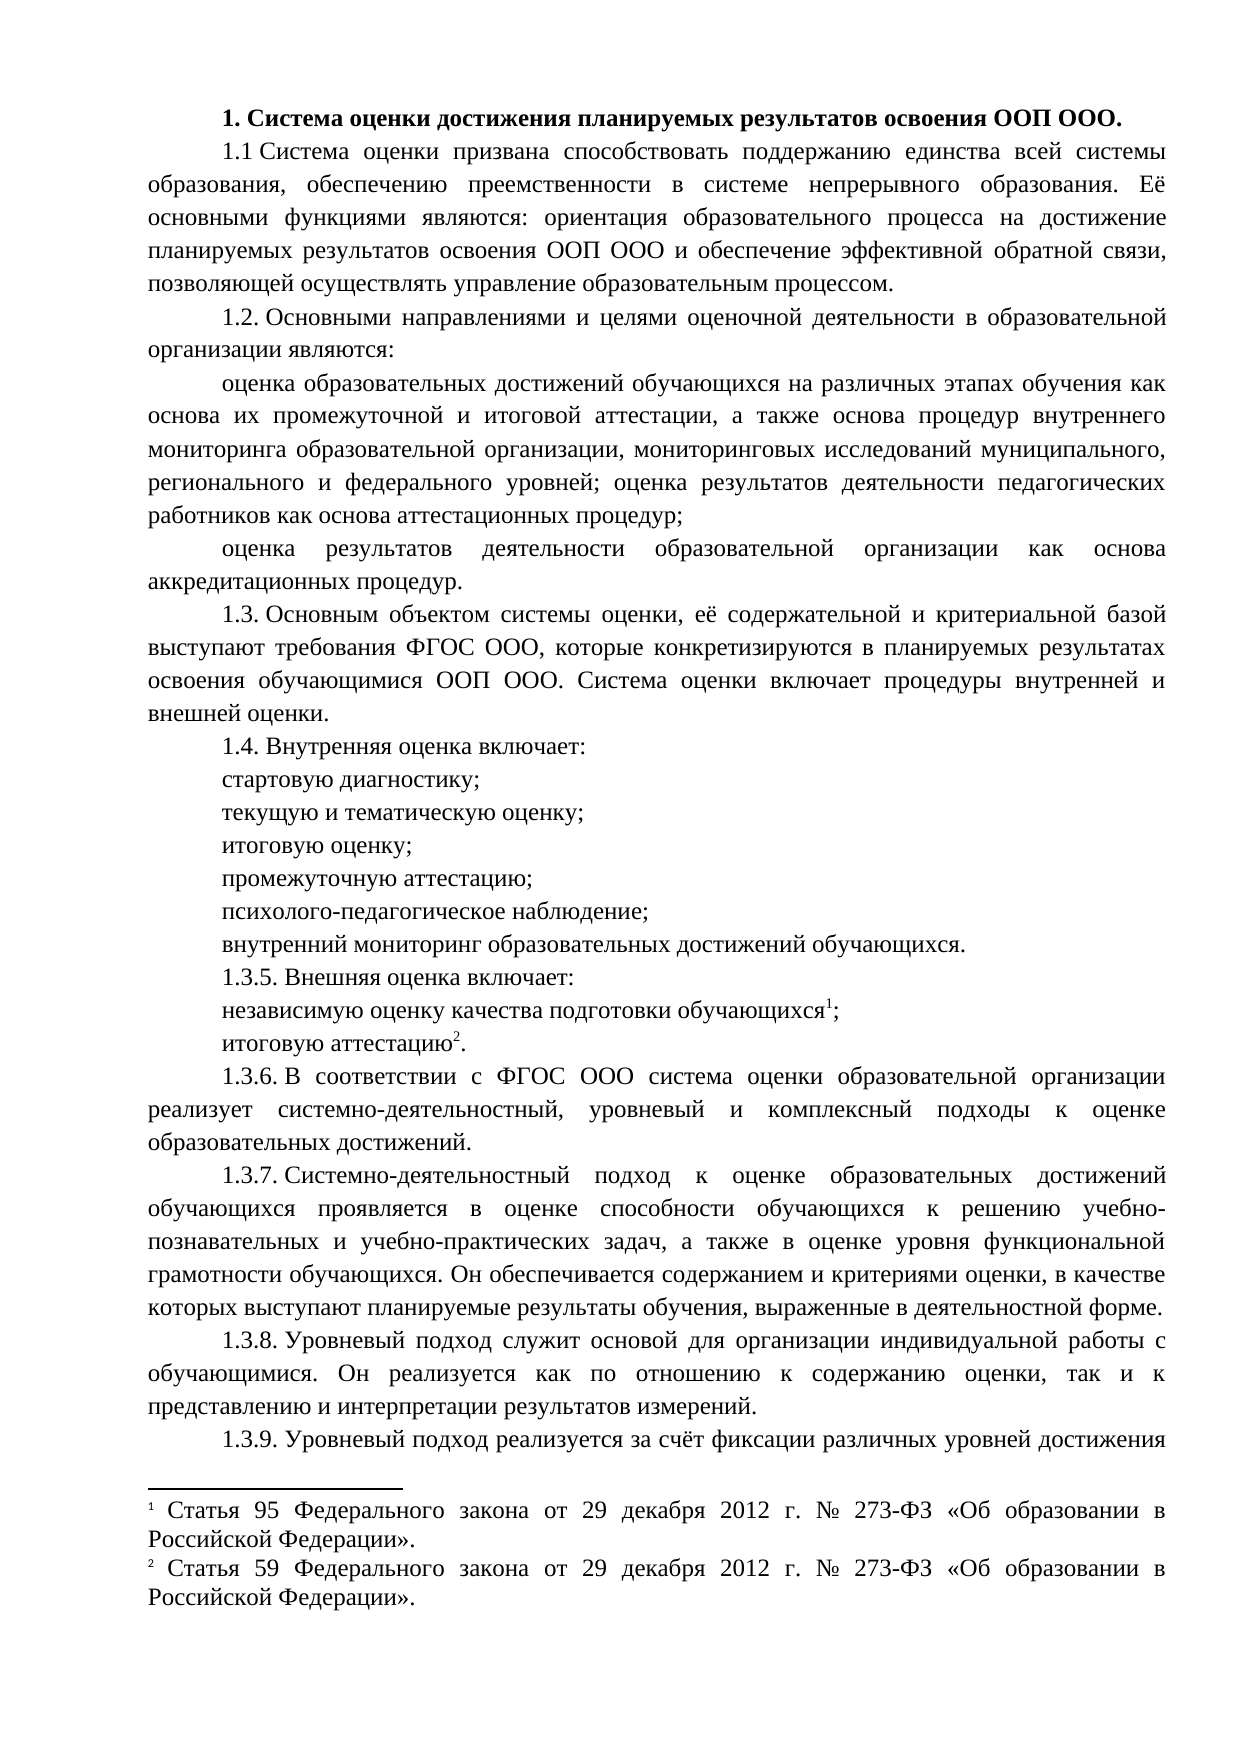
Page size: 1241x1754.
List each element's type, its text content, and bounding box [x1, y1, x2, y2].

text 1.3.8. Уровневый подход служит основой для организации индивидуальной работы с обучающимися. Он реализуется как по отношению к содержанию оценки, так и к представлению и интерпретации результатов измерений. [148, 1325, 1167, 1420]
text 1. Система оценки достижения планируемых результатов освоения ООП ООО. [148, 103, 1167, 132]
text оценка образовательных достижений обучающихся на различных этапах обучения как основа их промежуточной и итоговой аттестации, а также основа процедур внутреннего мониторинга образовательной организации, мониторинговых исследований муниципального, регионального и федерального уровней; оценка результатов деятельности педагогических работников как основа аттестационных процедур; [148, 368, 1167, 528]
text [148, 1424, 1167, 1453]
text 1.3.6. В соответствии с ФГОС ООО система оценки образовательной организации реализует системно-деятельностный, уровневый и комплексный подходы к оценке образовательных достижений. [148, 1061, 1167, 1156]
text психолого-педагогическое наблюдение; [148, 896, 1167, 925]
text оценка результатов деятельности образовательной организации как основа аккредитационных процедур. [148, 533, 1167, 594]
text итоговую оценку; [148, 830, 1167, 859]
text 1.3.7. Системно-деятельностный подход к оценке образовательных достижений обучающихся проявляется в оценке способности обучающихся к решению учебно-познавательных и учебно-практических задач, а также в оценке уровня функциональной грамотности обучающихся. Он обеспечивается содержанием и критериями оценки, в качестве которых выступают планируемые результаты обучения, выраженные в деятельностной форме. [148, 1160, 1167, 1321]
text внутренний мониторинг образовательных достижений обучающихся. [148, 929, 1167, 958]
text промежуточную аттестацию; [148, 863, 1167, 892]
text независимую оценку качества подготовки обучающихся; [148, 995, 1167, 1024]
text 1.3.5. Внешняя оценка включает: [148, 962, 1167, 991]
text 1.4. Внутренняя оценка включает: [148, 731, 1167, 759]
text 1.2. Основными направлениями и целями оценочной деятельности в образовательной организации являются: [148, 302, 1167, 363]
text 1.3. Основным объектом системы оценки, её содержательной и критериальной базой выступают требования ФГОС ООО, которые конкретизируются в планируемых результатах освоения обучающимися ООП ООО. Система оценки включает процедуры внутренней и внешней оценки. [148, 599, 1167, 727]
text стартовую диагностику; [148, 764, 1167, 793]
text текущую и тематическую оценку; [148, 797, 1167, 826]
text итоговую аттестацию. [148, 1028, 1167, 1057]
text 1.1 Система оценки призвана способствовать поддержанию единства всей системы образования, обеспечению преемственности в системе непрерывного образования. Её основными функциями являются: ориентация образовательного процесса на достижение планируемых результатов освоения ООП ООО и обеспечение эффективной обратной связи, позволяющей осуществлять управление образовательным процессом. [148, 136, 1167, 297]
